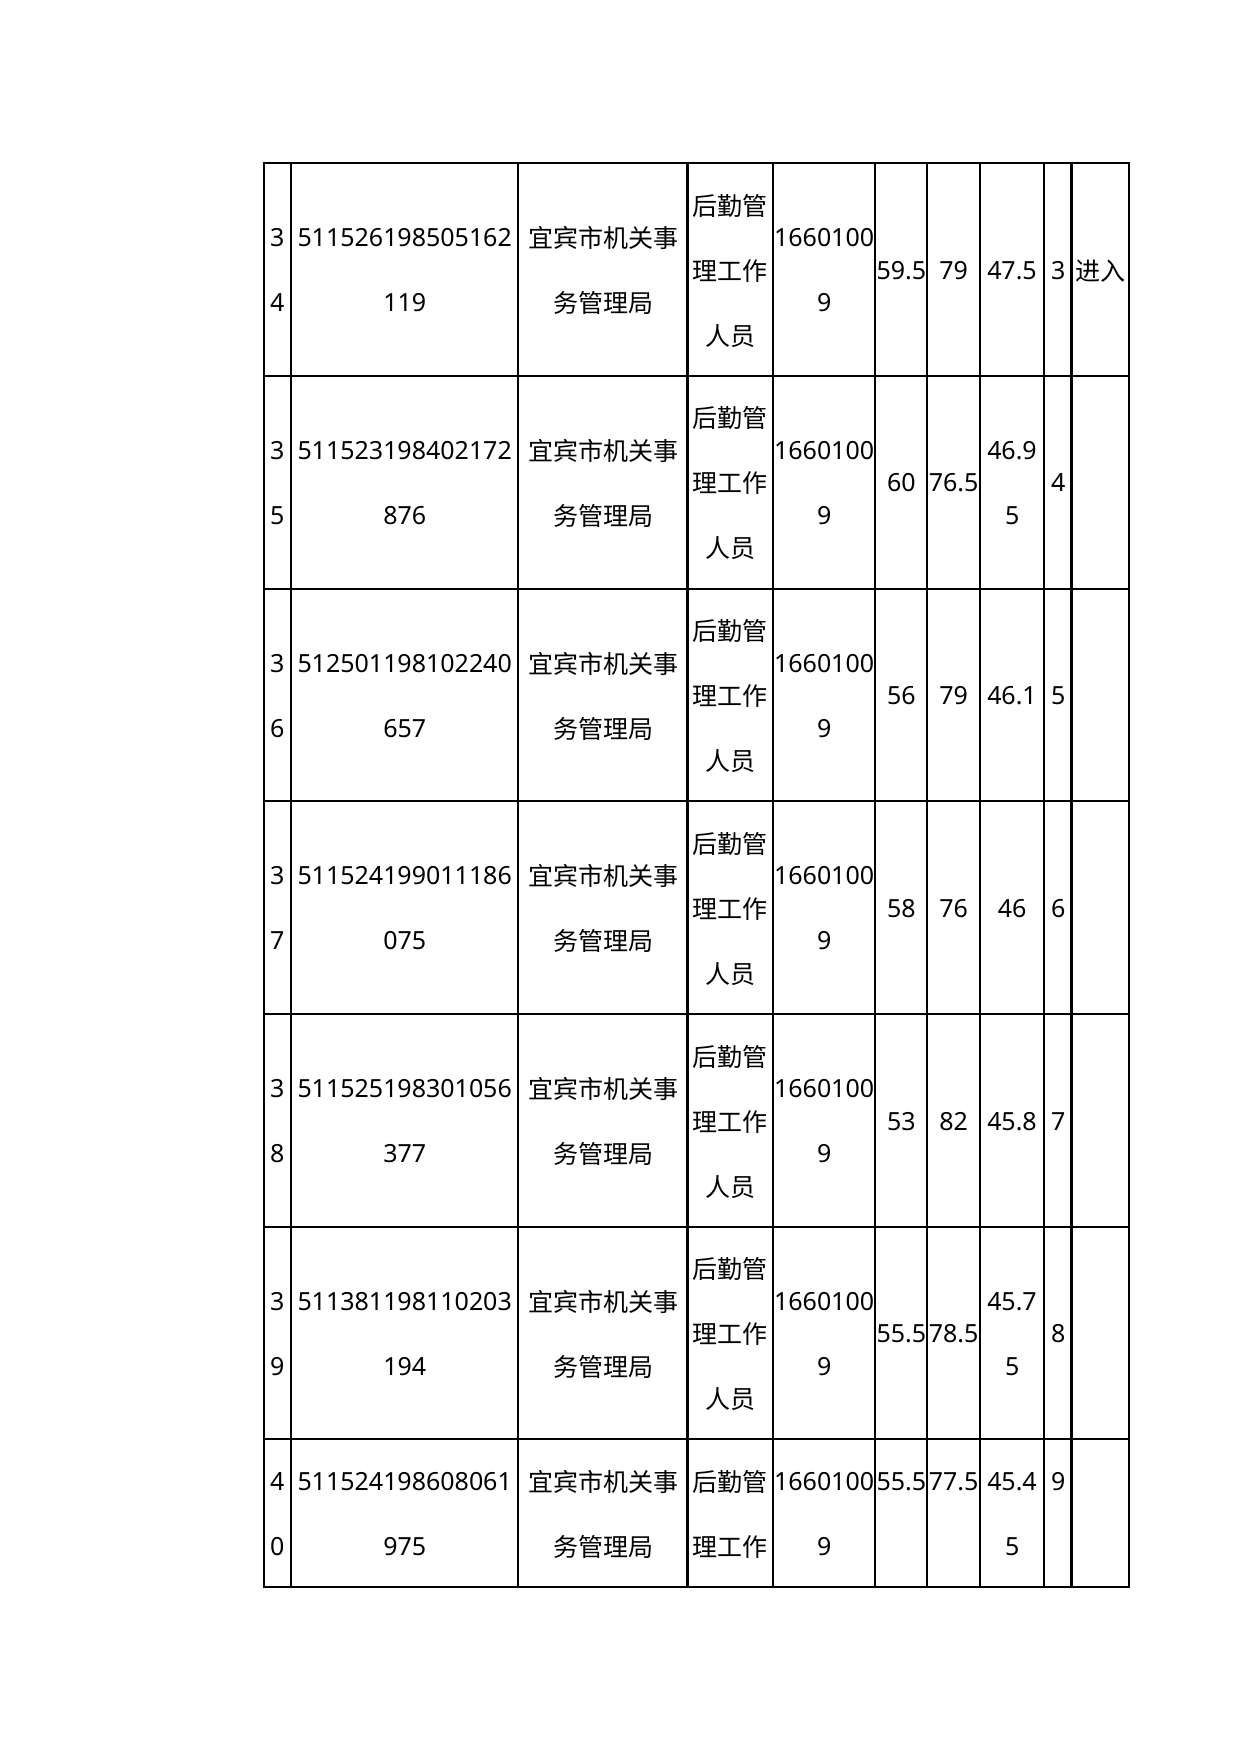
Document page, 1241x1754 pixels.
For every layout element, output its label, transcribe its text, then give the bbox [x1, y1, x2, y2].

table_cell 46 [981, 802, 1043, 1013]
table_cell 511381198110203194 [292, 1228, 517, 1438]
table_cell [1073, 590, 1128, 800]
table_cell 16601009 [774, 590, 874, 800]
table_cell 宜宾市机关事务管理局 [519, 802, 686, 1013]
table_cell 3 [1045, 164, 1070, 375]
table_cell 511523198402172876 [292, 377, 517, 587]
table_cell 60 [876, 377, 926, 587]
table_cell 511524198608061975 [292, 1440, 517, 1586]
table_cell 78.5 [928, 1228, 979, 1438]
table_cell 后勤管理工作人员 [689, 1440, 772, 1586]
table_cell 后勤管理工作人员 [689, 1228, 772, 1438]
table_cell 76 [928, 802, 979, 1013]
table_cell 宜宾市机关事务管理局 [519, 1015, 686, 1226]
table_cell 宜宾市机关事务管理局 [519, 377, 686, 587]
table_cell 45.45 [981, 1440, 1043, 1586]
table_cell 46.1 [981, 590, 1043, 800]
table_cell 56 [876, 590, 926, 800]
table_cell [1073, 377, 1128, 587]
table_cell 16601009 [774, 1015, 874, 1226]
table_cell 55.5 [876, 1440, 926, 1586]
table_cell 79 [928, 590, 979, 800]
table_cell [1073, 1228, 1128, 1438]
table_cell 53 [876, 1015, 926, 1226]
table_cell 45.8 [981, 1015, 1043, 1226]
table_cell 511525198301056377 [292, 1015, 517, 1226]
table_cell [1073, 802, 1128, 1013]
table_cell 40 [265, 1440, 290, 1586]
table_cell 46.95 [981, 377, 1043, 587]
table_cell 9 [1045, 1440, 1070, 1586]
table_cell 后勤管理工作人员 [689, 802, 772, 1013]
table_cell 59.5 [876, 164, 926, 375]
table_cell 82 [928, 1015, 979, 1226]
table_cell 58 [876, 802, 926, 1013]
table_cell 7 [1045, 1015, 1070, 1226]
table_cell 37 [265, 802, 290, 1013]
table_cell 47.5 [981, 164, 1043, 375]
table_cell 16601009 [774, 1228, 874, 1438]
table_cell 5 [1045, 590, 1070, 800]
table_cell 39 [265, 1228, 290, 1438]
table_cell 宜宾市机关事务管理局 [519, 1440, 686, 1586]
table_cell 34 [265, 164, 290, 375]
table_cell [1073, 1440, 1128, 1586]
table_cell 后勤管理工作人员 [689, 377, 772, 587]
table_cell 宜宾市机关事务管理局 [519, 164, 686, 375]
table_cell 16601009 [774, 802, 874, 1013]
table_cell 511524199011186075 [292, 802, 517, 1013]
table_cell [1073, 1015, 1128, 1226]
table_cell 35 [265, 377, 290, 587]
table_cell 511526198505162119 [292, 164, 517, 375]
table_cell 6 [1045, 802, 1070, 1013]
table_cell 77.5 [928, 1440, 979, 1586]
table_cell 16601009 [774, 164, 874, 375]
table_cell 后勤管理工作人员 [689, 164, 772, 375]
table_cell 后勤管理工作人员 [689, 1015, 772, 1226]
table_cell 45.75 [981, 1228, 1043, 1438]
table_cell 宜宾市机关事务管理局 [519, 1228, 686, 1438]
table_cell 4 [1045, 377, 1070, 587]
table_cell 79 [928, 164, 979, 375]
table_cell 38 [265, 1015, 290, 1226]
table_cell 后勤管理工作人员 [689, 590, 772, 800]
table_cell 进入 [1073, 164, 1128, 375]
table_cell 76.5 [928, 377, 979, 587]
table_cell 512501198102240657 [292, 590, 517, 800]
table_cell 36 [265, 590, 290, 800]
table_cell 宜宾市机关事务管理局 [519, 590, 686, 800]
table_cell 16601009 [774, 1440, 874, 1586]
table_cell 8 [1045, 1228, 1070, 1438]
table_cell 16601009 [774, 377, 874, 587]
table_cell 55.5 [876, 1228, 926, 1438]
